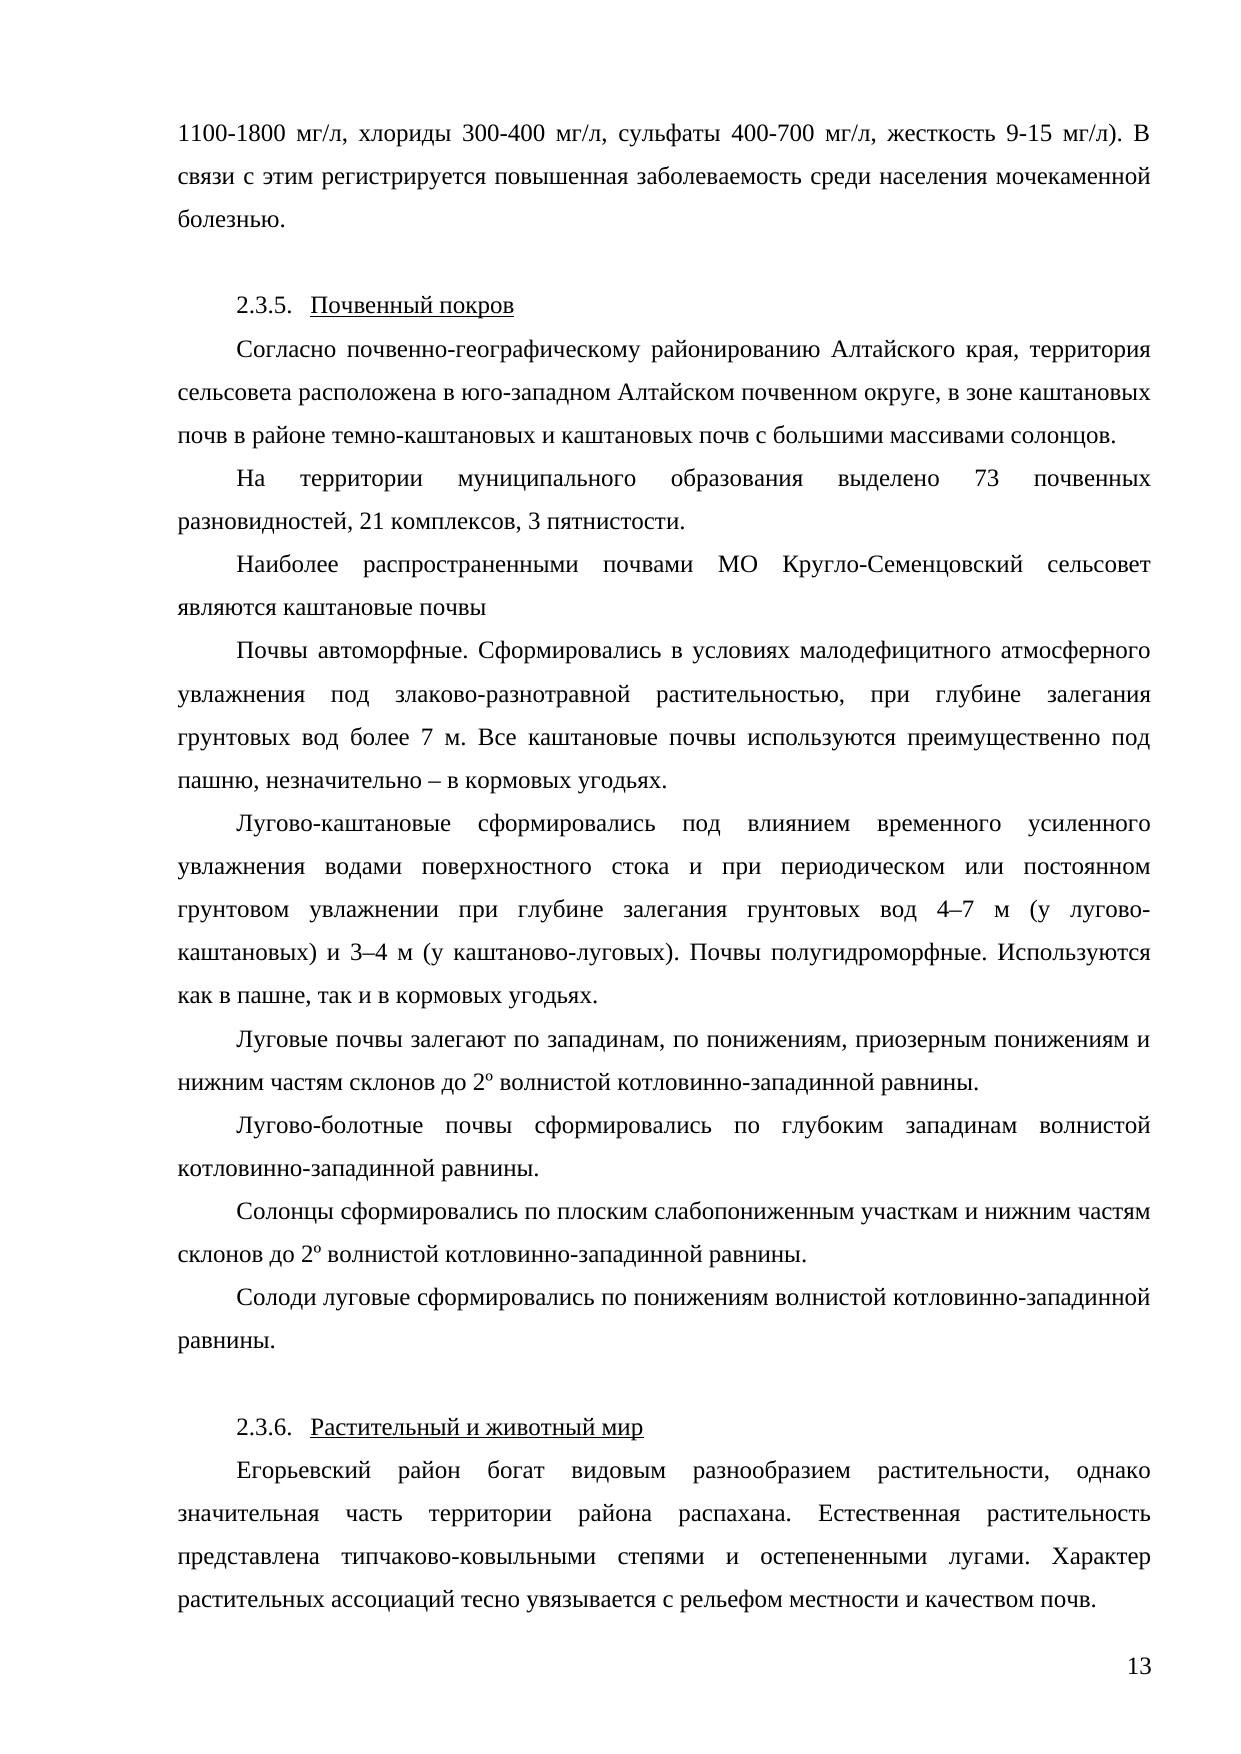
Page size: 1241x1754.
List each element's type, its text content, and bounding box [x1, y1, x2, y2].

text Солонцы сформировались по плоским слабопониженным участкам и нижним частям склонов до 2º волнистой котловинно-западинной равнины. [177, 1196, 1152, 1268]
text На территории муниципального образования выделено 73 почвенных разновидностей, 21 комплексов, 3 пятнистости. [177, 463, 1152, 535]
text Согласно почвенно-географическому районированию Алтайского края, территория сельсовета расположена в юго-западном Алтайском почвенном округе, в зоне каштановых почв в районе темно-каштановых и каштановых почв с большими массивами солонцов. [177, 334, 1152, 449]
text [177, 118, 1152, 233]
text Наиболее распространенными почвами МО Кругло-Семенцовский сельсовет являются каштановые почвы [177, 549, 1152, 621]
text Лугово-болотные почвы сформировались по глубоким западинам волнистой котловинно-западинной равнины. [177, 1110, 1152, 1182]
text Лугово-каштановые сформировались под влиянием временного усиленного увлажнения водами поверхностного стока и при периодическом или постоянном грунтовом увлажнении при глубине залегания грунтовых вод 4–7 м (у лугово-каштановых) и 3–4 м (у каштаново-луговых). Почвы полугидроморфные. Используются как в пашне, так и в кормовых угодьях. [177, 808, 1152, 1009]
text Егорьевский район богат видовым разнообразием растительности, однако значительная часть территории района распахана. Естественная растительность представлена типчаково-ковыльными степями и остепененными лугами. Характер растительных ассоциаций тесно увязывается с рельефом местности и качеством почв. [177, 1455, 1152, 1613]
text Растительный и животный мир [236, 1412, 1152, 1441]
text Почвы автоморфные. Сформировались в условиях малодефицитного атмосферного увлажнения под злаково-разнотравной растительностью, при глубине залегания грунтовых вод более 7 м. Все каштановые почвы используются преимущественно под пашню, незначительно – в кормовых угодьях. [177, 636, 1152, 794]
text Луговые почвы залегают по западинам, по понижениям, приозерным понижениям и нижним частям склонов до 2º волнистой котловинно-западинной равнины. [177, 1024, 1152, 1096]
text Почвенный покров [236, 291, 1152, 319]
text Солоди луговые сформировались по понижениям волнистой котловинно-западинной равнины. [177, 1282, 1152, 1354]
